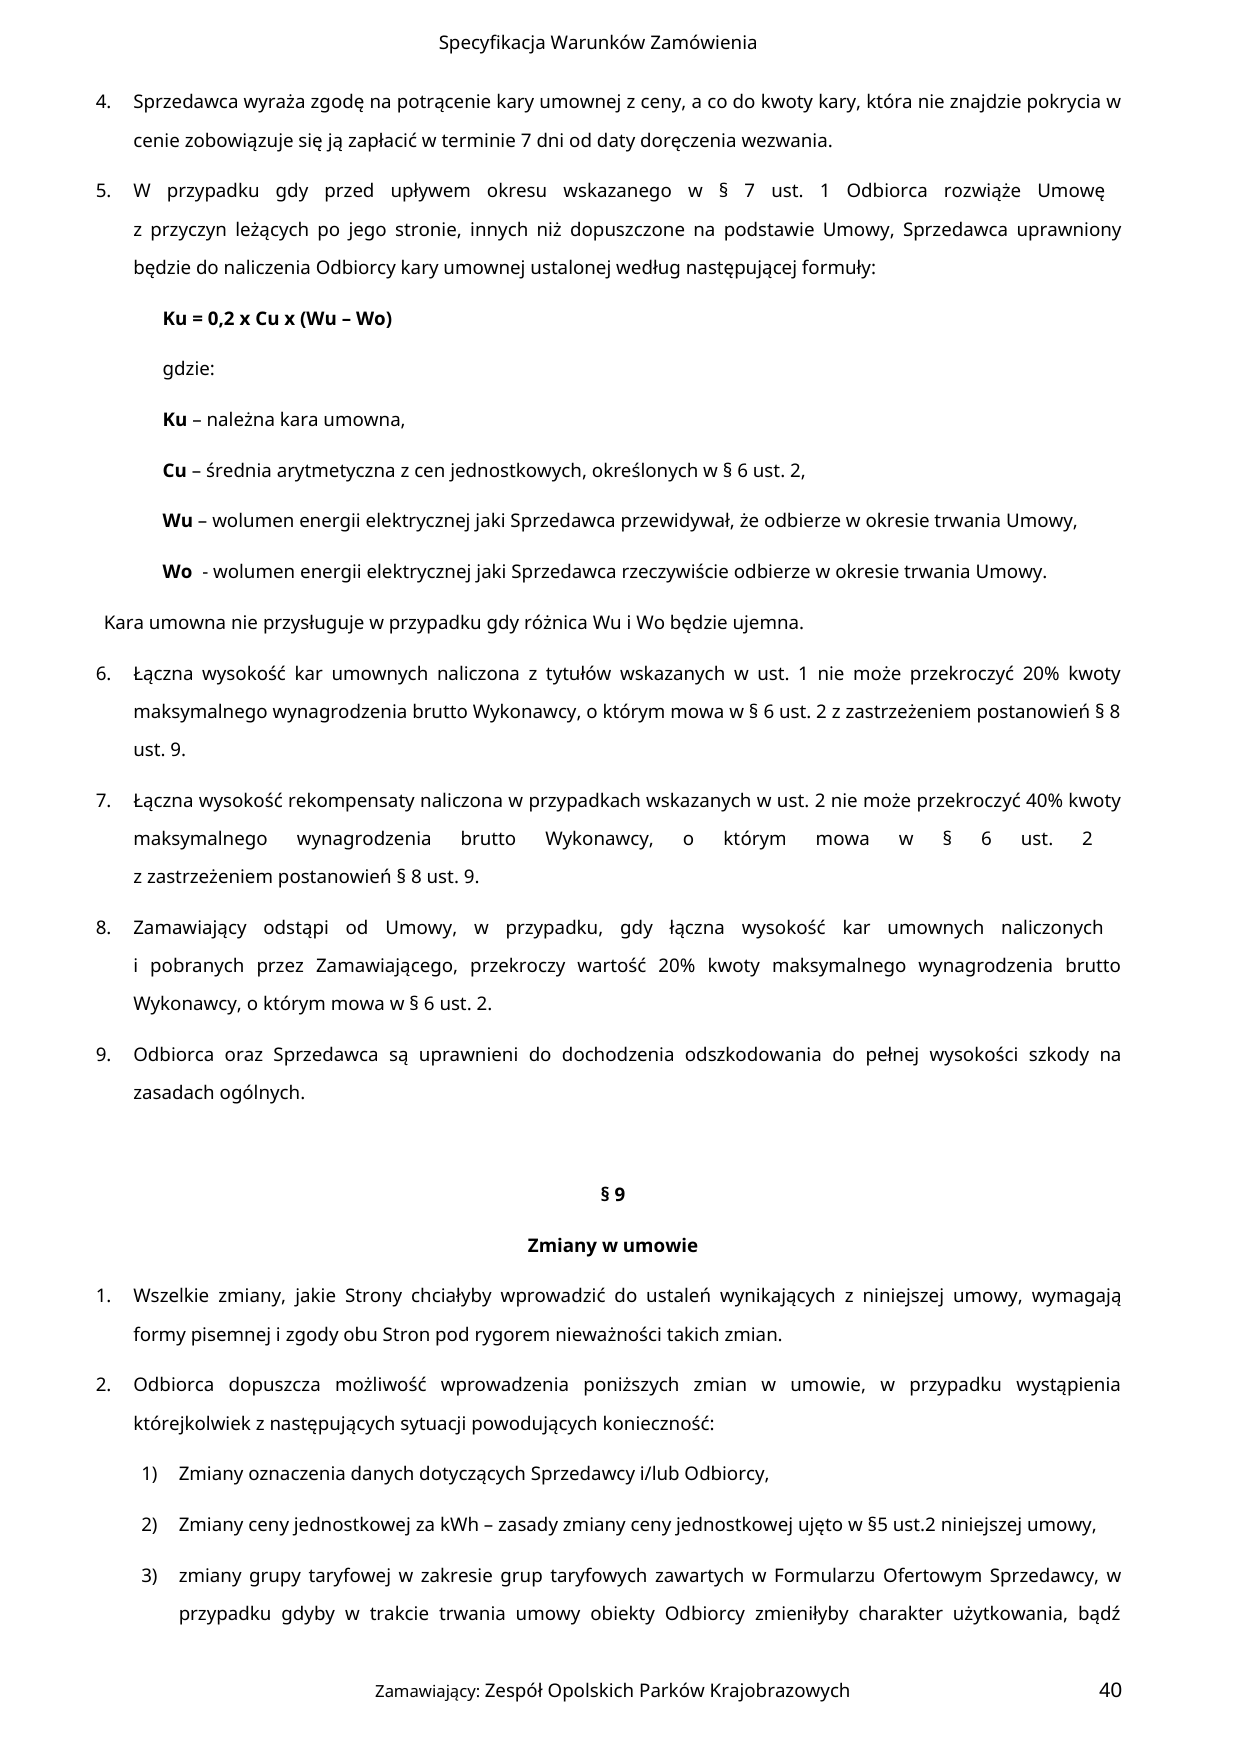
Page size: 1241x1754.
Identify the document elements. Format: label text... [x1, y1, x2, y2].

text Wo - wolumen energii elektrycznej jaki Sprzedawca rzeczywiście odbierze w okresie trwania Umowy. [162, 558, 1122, 584]
text Kara umowna nie przysługuje w przypadku gdy różnica Wu i Wo będzie ujemna. [103, 609, 1122, 635]
list Odbiorca dopuszcza możliwość wprowadzenia poniższych zmian w umowie, w przypadku wystąpienia którejkolwiek z następujących sytuacji powodujących konieczność: [96, 1372, 1122, 1435]
list Łączna wysokość kar umownych naliczona z tytułów wskazanych w ust. 1 nie może przekroczyć 20% kwoty maksymalnego wynagrodzenia brutto Wykonawcy, o którym mowa w § 6 ust. 2 z zastrzeżeniem postanowień § 8 ust. 9. [96, 660, 1122, 762]
text Ku = 0,2 x Cu x (Wu – Wo) [162, 305, 1122, 330]
text Ku – należna kara umowna, [162, 406, 1122, 432]
text Zmiany w umowie [103, 1232, 1122, 1257]
list Wszelkie zmiany, jakie Strony chciałyby wprowadzić do ustaleń wynikających z niniejszej umowy, wymagają formy pisemnej i zgody obu Stron pod rygorem nieważności takich zmian. [96, 1283, 1122, 1346]
text Wu – wolumen energii elektrycznej jaki Sprzedawca przewidywał, że odbierze w okresie trwania Umowy, [162, 508, 1122, 533]
list Zamawiający odstąpi od Umowy, w przypadku, gdy łączna wysokość kar umownych naliczonych i pobranych przez Zamawiającego, przekroczy wartość 20% kwoty maksymalnego wynagrodzenia brutto Wykonawcy, o którym mowa w § 6 ust. 2. [96, 914, 1122, 1016]
list Sprzedawca wyraża zgodę na potrącenie kary umownej z ceny, a co do kwoty kary, która nie znajdzie pokrycia w cenie zobowiązuje się ją zapłacić w terminie 7 dni od daty doręczenia wezwania. [96, 89, 1122, 152]
list Odbiorca oraz Sprzedawca są uprawnieni do dochodzenia odszkodowania do pełnej wysokości szkody na zasadach ogólnych. [96, 1041, 1122, 1105]
text § 9 [103, 1181, 1122, 1207]
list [141, 1562, 1122, 1626]
text gdzie: [162, 356, 1122, 381]
list Łączna wysokość rekompensaty naliczona w przypadkach wskazanych w ust. 2 nie może przekroczyć 40% kwoty maksymalnego wynagrodzenia brutto Wykonawcy, o którym mowa w § 6 ust. 2 z zastrzeżeniem postanowień § 8 ust. 9. [96, 787, 1122, 889]
list Zmiany oznaczenia danych dotyczących Sprzedawcy i/lub Odbiorcy, [141, 1461, 1122, 1486]
list Zmiany ceny jednostkowej za kWh – zasady zmiany ceny jednostkowej ujęto w §5 ust.2 niniejszej umowy, [141, 1511, 1122, 1537]
list W przypadku gdy przed upływem okresu wskazanego w § 7 ust. 1 Odbiorca rozwiąże Umowę z przyczyn leżących po jego stronie, innych niż dopuszczone na podstawie Umowy, Sprzedawca uprawniony będzie do naliczenia Odbiorcy kary umownej ustalonej według następującej formuły: [96, 178, 1122, 279]
text Cu – średnia arytmetyczna z cen jednostkowych, określonych w § 6 ust. 2, [162, 457, 1122, 482]
